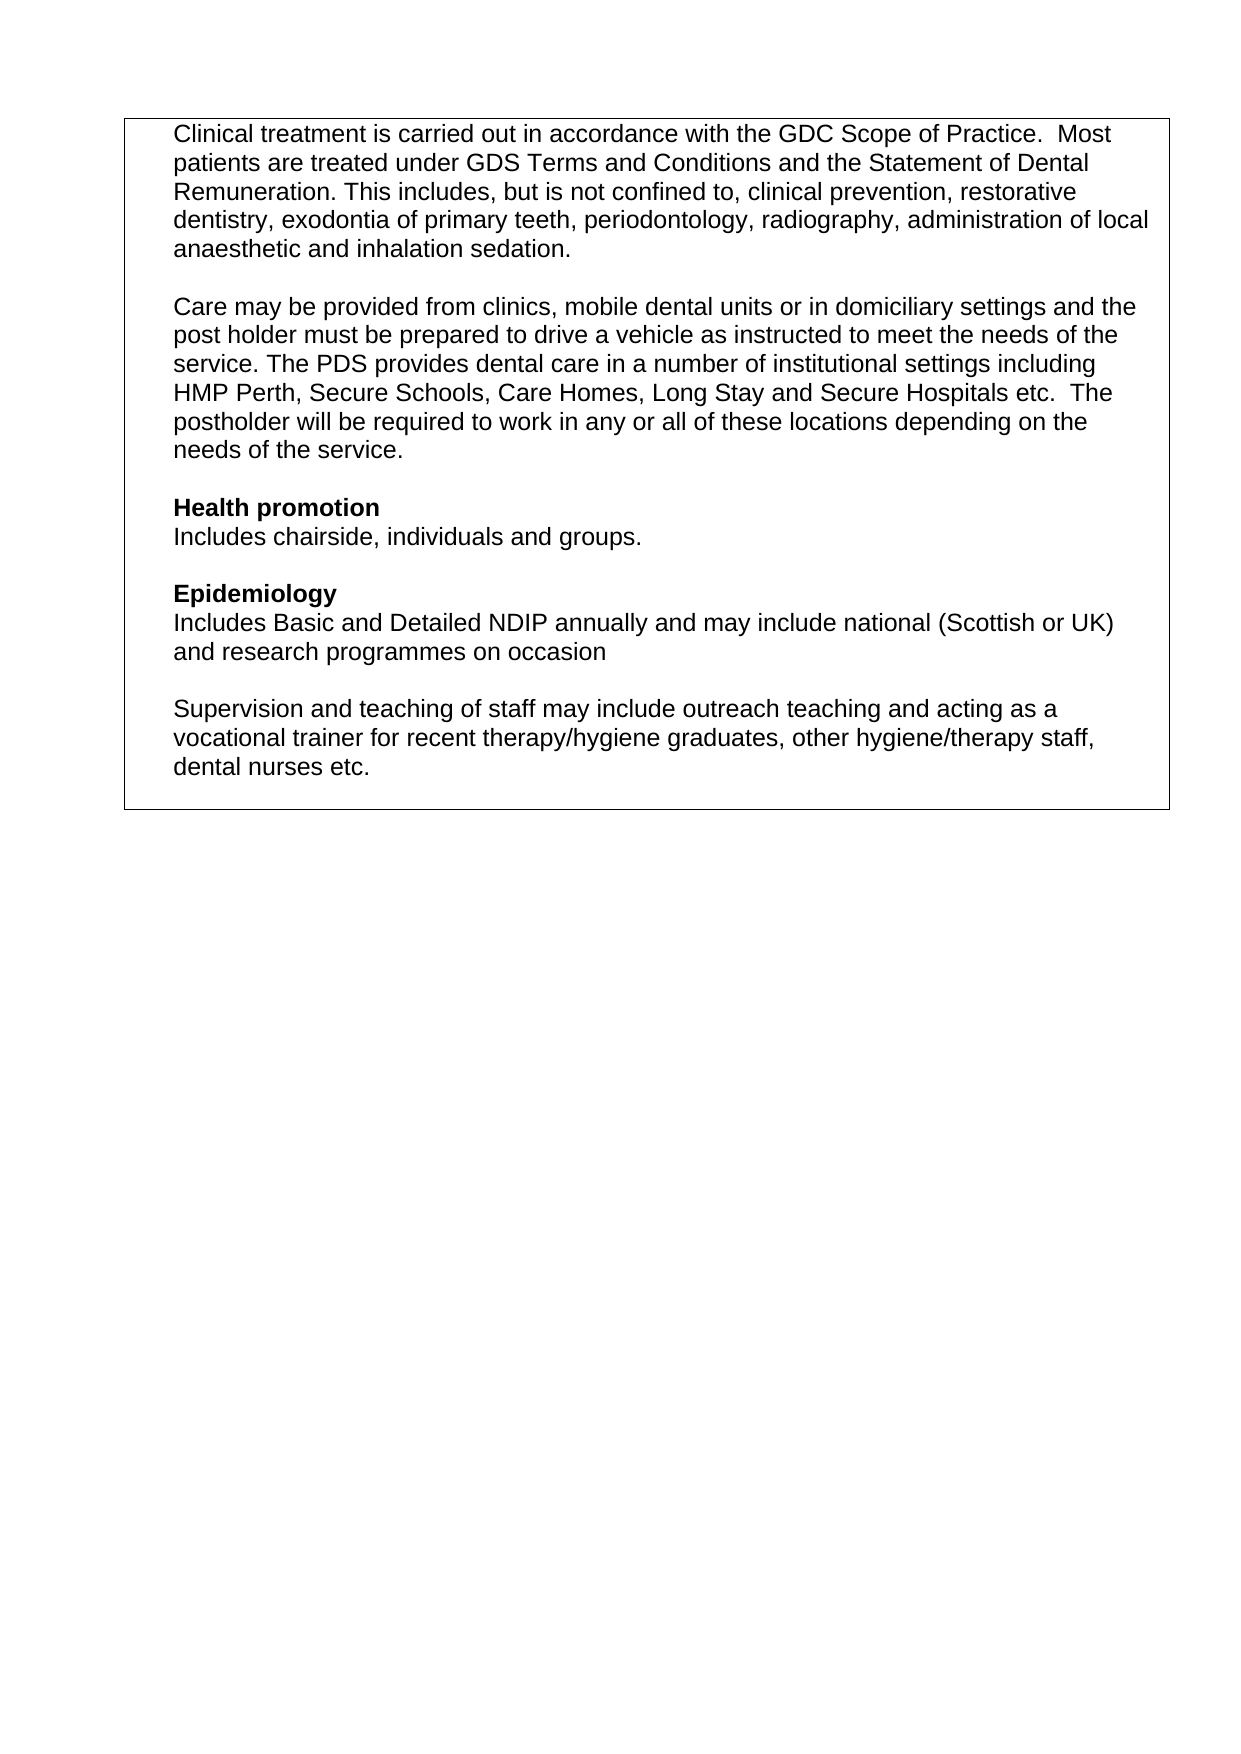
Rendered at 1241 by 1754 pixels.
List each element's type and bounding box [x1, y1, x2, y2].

table_cell [125, 119, 1169, 809]
